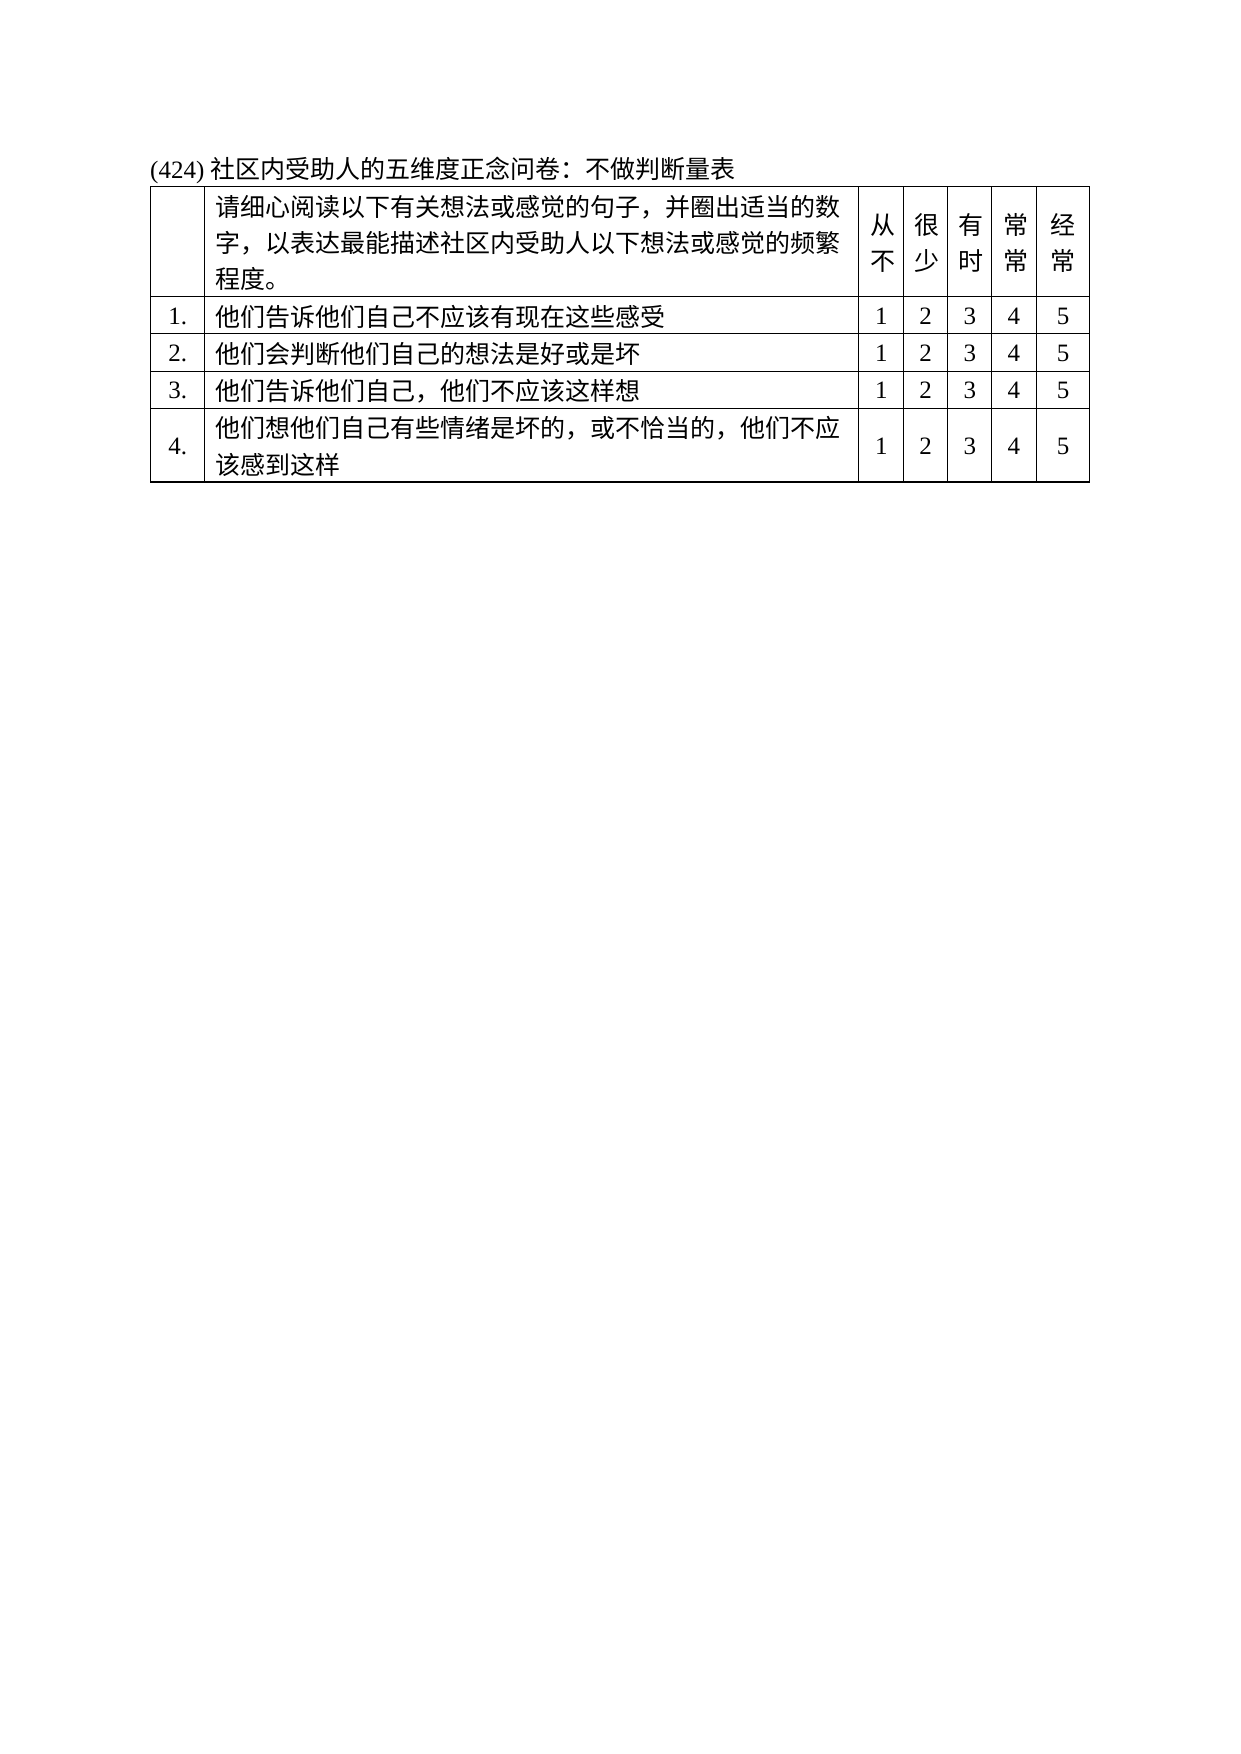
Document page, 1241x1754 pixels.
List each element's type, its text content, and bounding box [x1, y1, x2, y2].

table_cell 2 [904, 297, 947, 333]
table_header 从不 [859, 187, 903, 296]
table_header 很少 [904, 187, 947, 296]
table_cell 他们告诉他们自己不应该有现在这些感受 [205, 297, 858, 333]
table_cell 3 [948, 409, 991, 481]
table_cell 3 [948, 297, 991, 333]
table_header 经常 [1037, 187, 1089, 296]
table_cell 他们告诉他们自己，他们不应该这样想 [205, 372, 858, 408]
table_cell 3. [151, 372, 204, 408]
table_cell 3 [948, 372, 991, 408]
table_cell 5 [1037, 334, 1089, 371]
table_header 常常 [992, 187, 1036, 296]
table_header 有时 [948, 187, 991, 296]
table_cell 1 [859, 372, 903, 408]
table_cell 2 [904, 372, 947, 408]
table_cell 1 [859, 409, 903, 481]
table_cell 5 [1037, 297, 1089, 333]
table_cell 2. [151, 334, 204, 371]
table_cell 1 [859, 334, 903, 371]
table_cell 1. [151, 297, 204, 333]
table_cell 他们会判断他们自己的想法是好或是坏 [205, 334, 858, 371]
table_cell 4 [992, 297, 1036, 333]
table_cell 4 [992, 409, 1036, 481]
table_cell 1 [859, 297, 903, 333]
table_cell 他们想他们自己有些情绪是坏的，或不恰当的，他们不应该感到这样 [205, 409, 858, 481]
text (424) 社区内受助人的五维度正念问卷：不做判断量表 [150, 150, 1090, 186]
table_cell 4. [151, 409, 204, 481]
table_cell 4 [992, 372, 1036, 408]
table_cell 3 [948, 334, 991, 371]
table_header [151, 187, 204, 296]
table_cell 5 [1037, 409, 1089, 481]
table_cell 5 [1037, 372, 1089, 408]
table_cell 2 [904, 409, 947, 481]
table_cell 4 [992, 334, 1036, 371]
table_header 请细心阅读以下有关想法或感觉的句子，并圈出适当的数字，以表达最能描述社区内受助人以下想法或感觉的频繁程度。 [205, 187, 858, 296]
table_cell 2 [904, 334, 947, 371]
